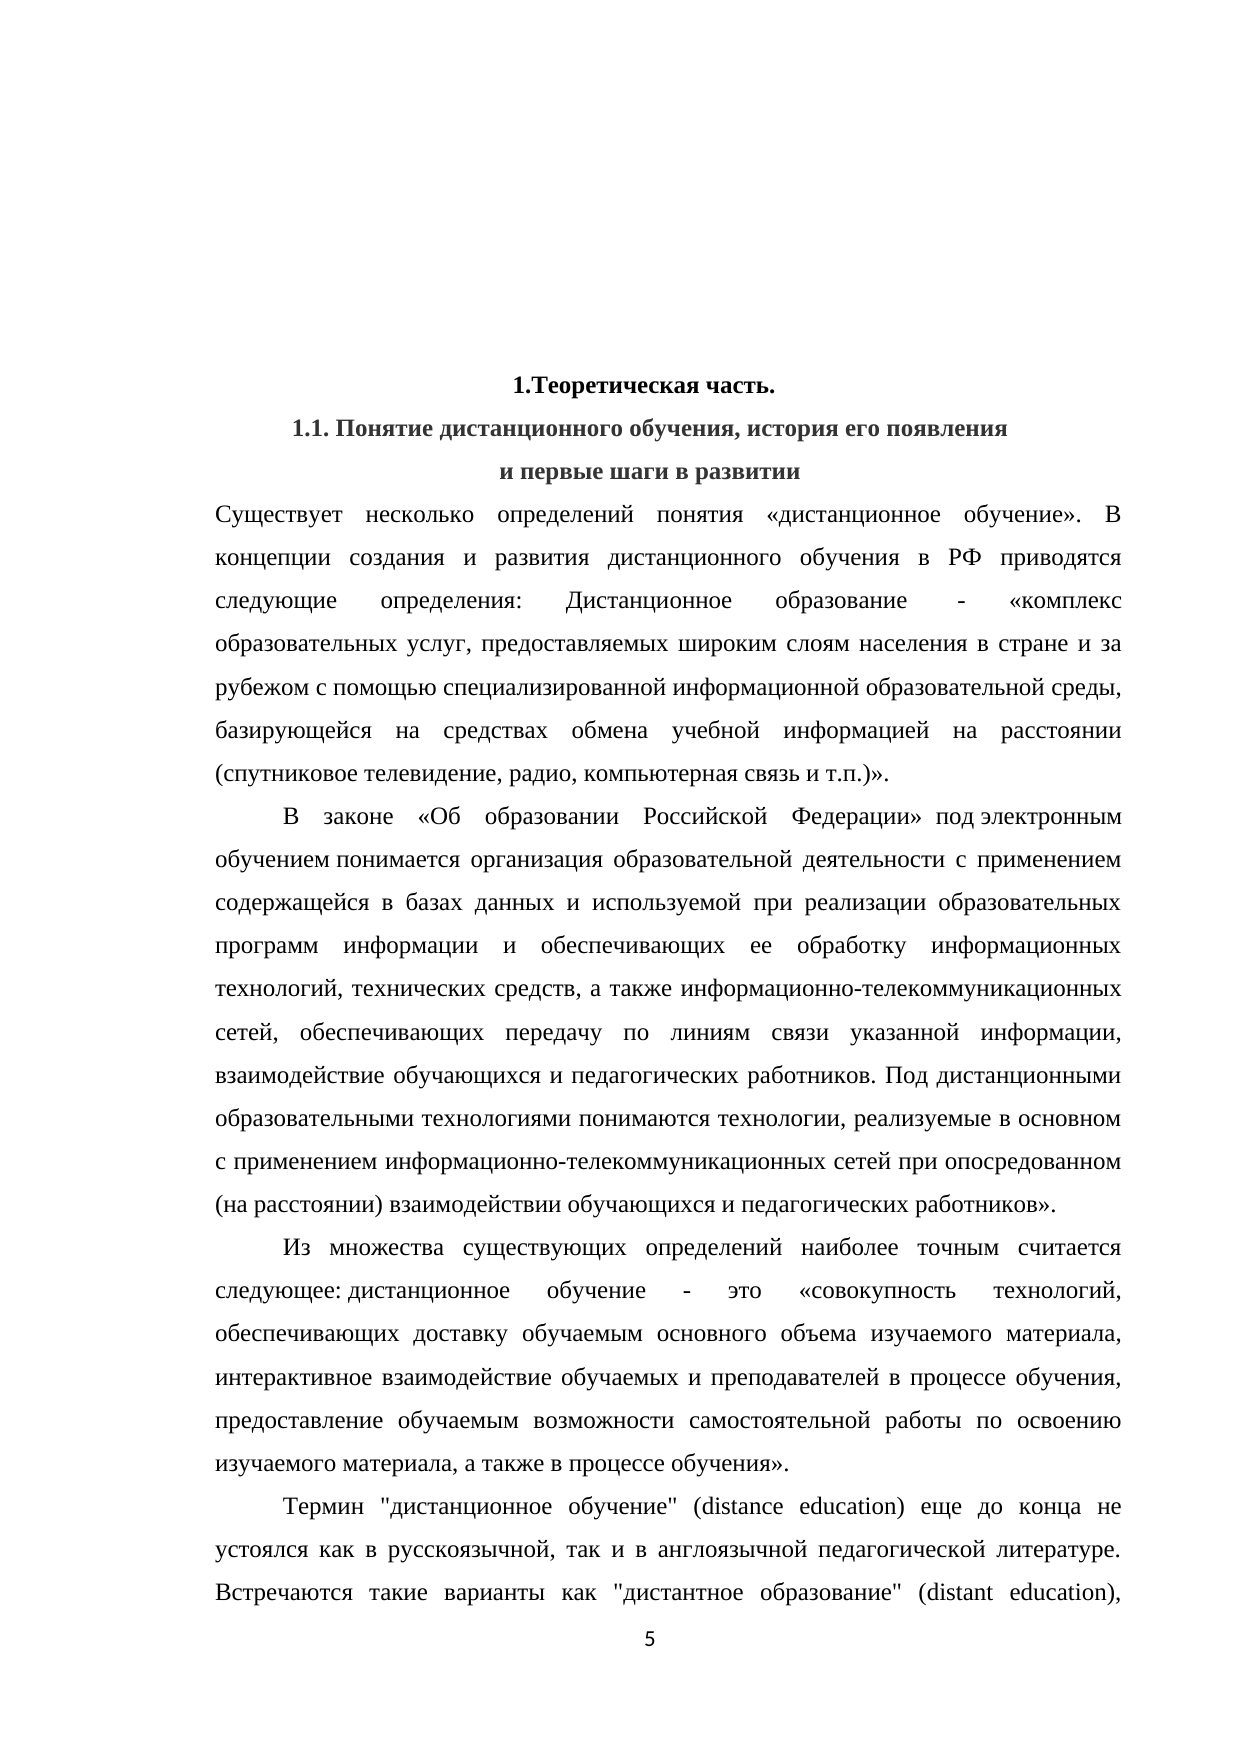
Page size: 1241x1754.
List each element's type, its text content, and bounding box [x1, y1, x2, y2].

text 1.Теоретическая часть. [177, 370, 1110, 398]
text Существует несколько определений понятия «дистанционное обучение». В концепции создания и развития дистанционного обучения в РФ приводятся следующие определения: Дистанционное образование - «комплекс образовательных услуг, предоставляемых широким слоям населения в стране и за рубежом с помощью специализированной информационной образовательной среды, базирующейся на средствах обмена учебной информацией на расстоянии (спутниковое телевидение, радио, компьютерная связь и т.п.)». [215, 499, 1122, 787]
text Из множества существующих определений наиболее точным считается следующее: дистанционное обучение - это «совокупность технологий, обеспечивающих доставку обучаемым основного объема изучаемого материала, интерактивное взаимодействие обучаемых и преподавателей в процессе обучения, предоставление обучаемым возможности самостоятельной работы по освоению изучаемого материала, а также в процессе обучения». [215, 1232, 1122, 1477]
text и первые шаги в развитии [177, 456, 1122, 485]
text В законе «Об образовании Российской Федерации» под электронным обучением понимается организация образовательной деятельности с применением содержащейся в базах данных и используемой при реализации образовательных программ информации и обеспечивающих ее обработку информационных технологий, технических средств, а также информационно-телекоммуникационных сетей, обеспечивающих передачу по линиям связи указанной информации, взаимодействие обучающихся и педагогических работников. Под дистанционными образовательными технологиями понимаются технологии, реализуемые в основном с применением информационно-телекоммуникационных сетей при опосредованном (на расстоянии) взаимодействии обучающихся и педагогических работников». [215, 801, 1122, 1218]
text 1.1. Понятие дистанционного обучения, история его появления [177, 413, 1122, 442]
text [215, 1491, 1122, 1606]
